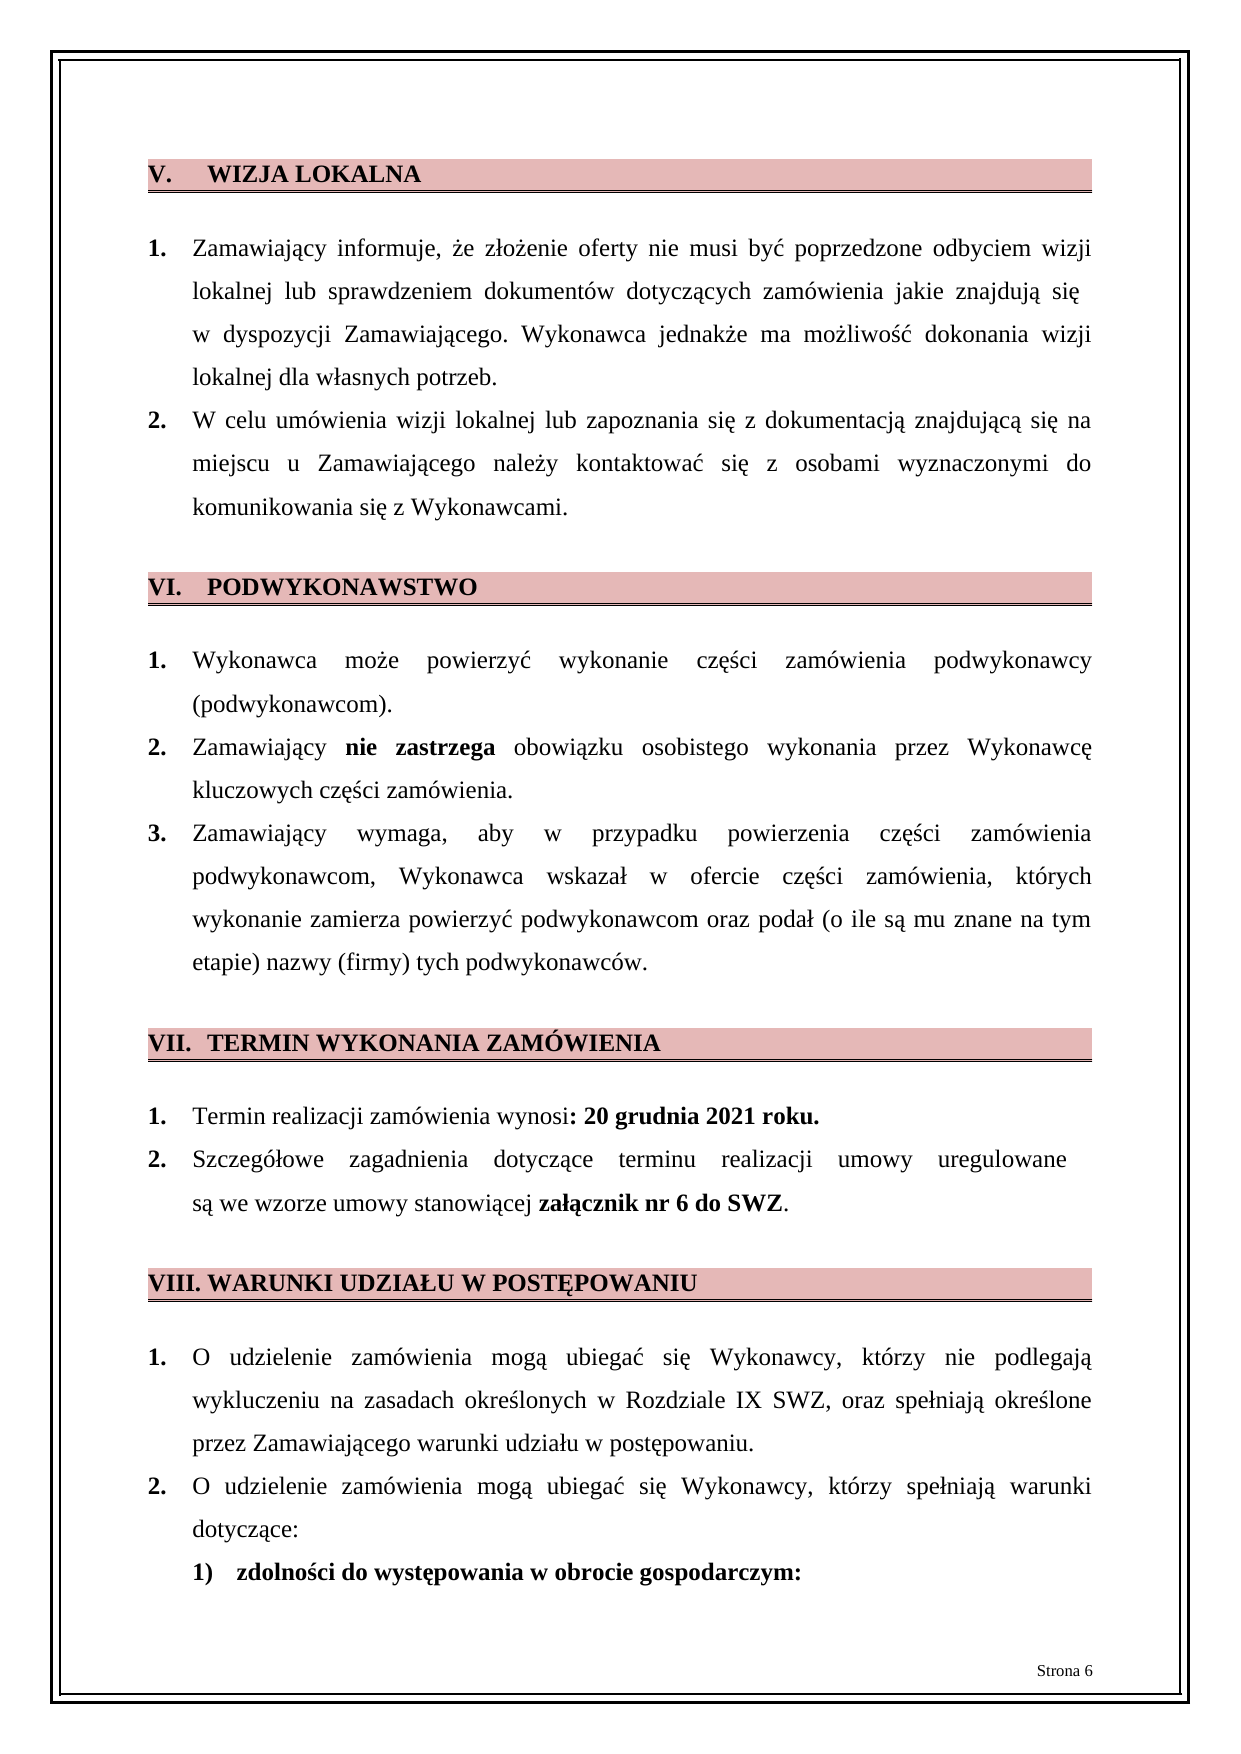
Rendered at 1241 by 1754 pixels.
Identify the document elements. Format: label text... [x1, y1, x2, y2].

text 1. O udzielenie zamówienia mogą ubiegać się Wykonawcy, którzy nie podlegają wykluczeniu na zasadach określonych w Rozdziale IX SWZ, oraz spełniają określone przez Zamawiającego warunki udziału w postępowaniu. [148, 1342, 1092, 1457]
text 1. Termin realizacji zamówienia wynosi: 20 grudnia 2021 roku. [148, 1101, 1092, 1130]
text 3. Zamawiający wymaga, aby w przypadku powierzenia części zamówienia podwykonawcom, Wykonawca wskazał w ofercie części zamówienia, których wykonanie zamierza powierzyć podwykonawcom oraz podał (o ile są mu znane na tym etapie) nazwy (firmy) tych podwykonawców. [148, 818, 1092, 976]
text V. WIZJA LOKALNA [148, 159, 1092, 190]
text 1) zdolności do występowania w obrocie gospodarczym: [192, 1557, 1090, 1586]
text 2. Zamawiający nie zastrzega obowiązku osobistego wykonania przez Wykonawcę kluczowych części zamówienia. [148, 732, 1092, 804]
text VII. TERMIN WYKONANIA ZAMÓWIENIA [148, 1028, 1092, 1059]
text 2. W celu umówienia wizji lokalnej lub zapoznania się z dokumentacją znajdującą się na miejscu u Zamawiającego należy kontaktować się z osobami wyznaczonymi do komunikowania się z Wykonawcami. [148, 405, 1092, 520]
text 2. O udzielenie zamówienia mogą ubiegać się Wykonawcy, którzy spełniają warunki dotyczące: [148, 1471, 1092, 1543]
text 2. Szczegółowe zagadnienia dotyczące terminu realizacji umowy uregulowane są we wzorze umowy stanowiącej załącznik nr 6 do SWZ. [148, 1144, 1092, 1216]
text VI. PODWYKONAWSTWO [148, 572, 1092, 603]
text 1. Zamawiający informuje, że złożenie oferty nie musi być poprzedzone odbyciem wizji lokalnej lub sprawdzeniem dokumentów dotyczących zamówienia jakie znajdują się w dyspozycji Zamawiającego. Wykonawca jednakże ma możliwość dokonania wizji lokalnej dla własnych potrzeb. [148, 233, 1092, 391]
text VIII. WARUNKI UDZIAŁU W POSTĘPOWANIU [148, 1268, 1092, 1299]
text 1. Wykonawca może powierzyć wykonanie części zamówienia podwykonawcy (podwykonawcom). [148, 646, 1092, 717]
